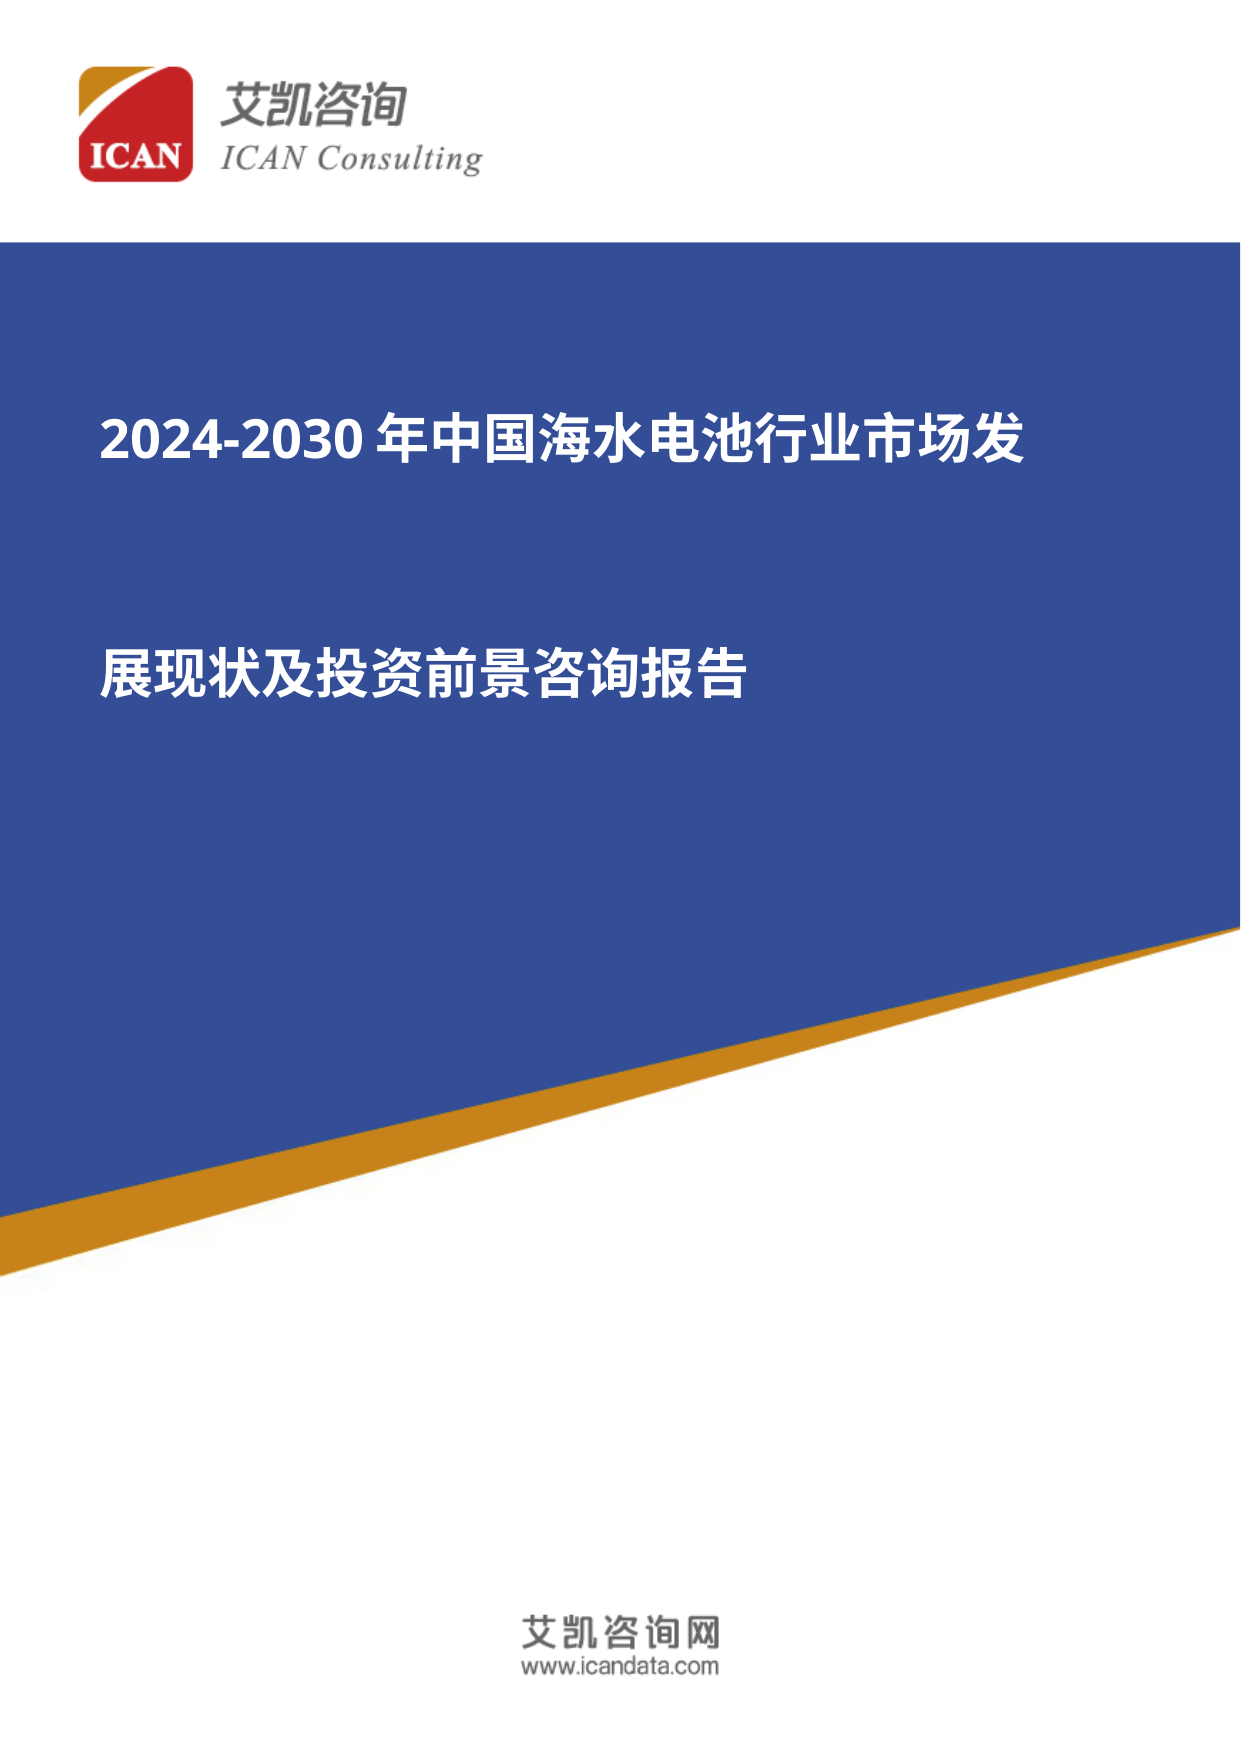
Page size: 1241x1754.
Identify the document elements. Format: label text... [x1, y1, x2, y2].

subtitle 2024-2030年中国海水电池行业市场发展现状及投资前景咨询报告 [99, 386, 1053, 718]
picture [0, 5, 1241, 1754]
